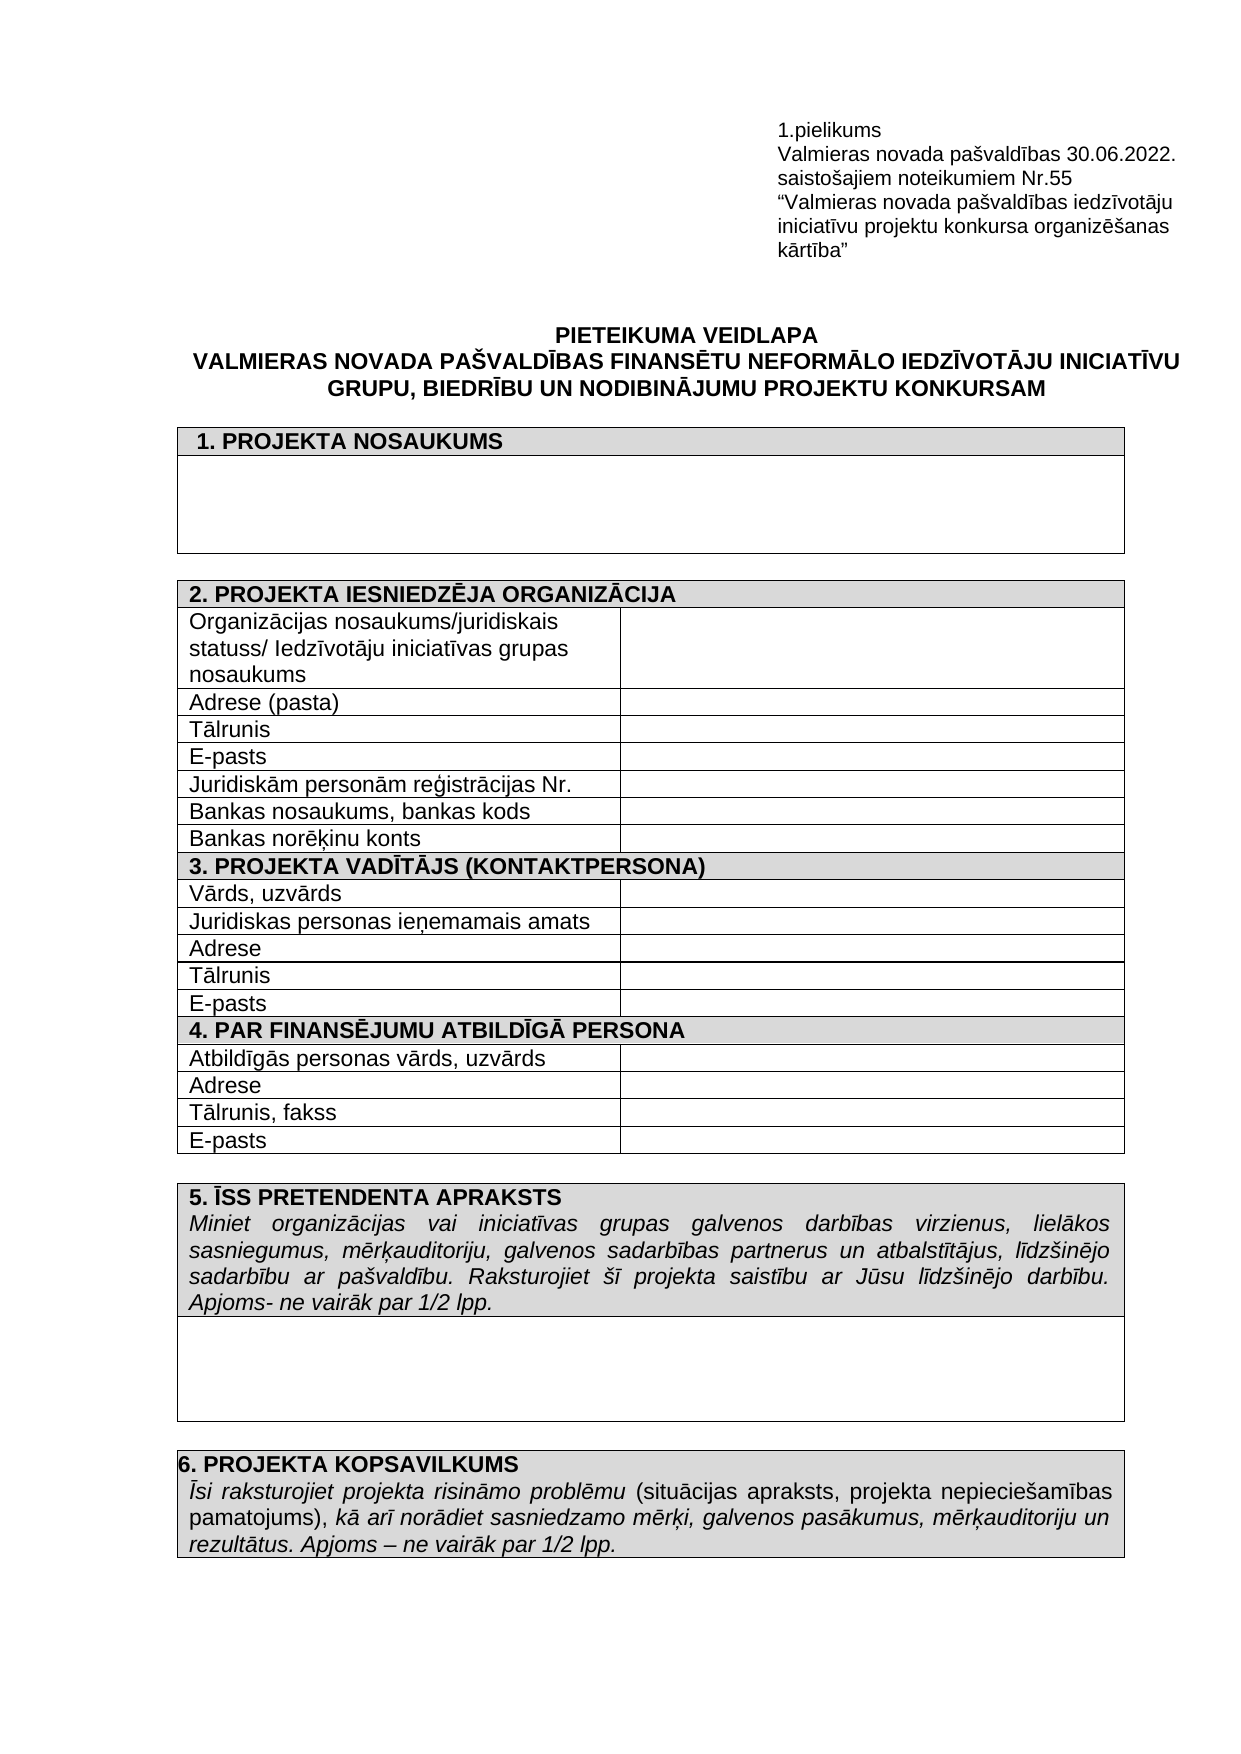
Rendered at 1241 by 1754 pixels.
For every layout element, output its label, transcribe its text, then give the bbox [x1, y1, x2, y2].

table_cell Vārds, uzvārds [178, 880, 620, 907]
table_cell [621, 935, 1124, 961]
table_cell [621, 1127, 1124, 1153]
table_cell [178, 456, 1124, 552]
table_header 6. PROJEKTA KOPSAVILKUMS Īsi raksturojiet projekta risināmo problēmu (situācijas apraksts, projekta nepieciešamības pamatojums), kā arī norādiet sasniedzamo mērķi, galvenos pasākumus, mērķauditoriju un rezultātus. Apjoms – ne vairāk par 1/2 lpp. [178, 1451, 1124, 1557]
table_cell Bankas norēķinu konts [178, 825, 620, 852]
table_cell Atbildīgās personas vārds, uzvārds [178, 1045, 620, 1071]
table_cell [621, 608, 1124, 687]
table_cell [621, 825, 1124, 852]
table_cell E-pasts [178, 990, 620, 1016]
table_cell [621, 771, 1124, 797]
text 1.pielikums [777, 118, 1196, 142]
text “Valmieras novada pašvaldības iedzīvotāju iniciatīvu projektu konkursa organizēšanas kārtība” [777, 190, 1196, 262]
table_cell Bankas nosaukums, bankas kods [178, 798, 620, 824]
text VALMIERAS NOVADA PAŠVALDĪBAS FINANSĒTU NEFORMĀLO IEDZĪVOTĀJU INICIATĪVU GRUPU, BIEDRĪBU UN NODIBINĀJUMU PROJEKTU KONKURSAM [177, 348, 1196, 401]
table_cell [621, 1099, 1124, 1126]
table_cell 4. PAR FINANSĒJUMU ATBILDĪGĀ PERSONA [178, 1017, 1124, 1043]
table_cell [621, 716, 1124, 742]
table_cell Adrese (pasta) [178, 689, 620, 715]
table_cell Juridiskām personām reģistrācijas Nr. [178, 771, 620, 797]
table_cell Organizācijas nosaukums/juridiskais statuss/ Iedzīvotāju iniciatīvas grupas nosaukums [178, 608, 620, 687]
table_header 2. PROJEKTA IESNIEDZĒJA ORGANIZĀCIJA [178, 581, 1124, 607]
table_cell Juridiskas personas ieņemamais amats [178, 908, 620, 934]
table_cell [621, 798, 1124, 824]
text Valmieras novada pašvaldības 30.06.2022. saistošajiem noteikumiem Nr.55 [777, 142, 1196, 190]
table_cell [621, 990, 1124, 1016]
table_cell 3. PROJEKTA VADĪTĀJS (KONTAKTPERSONA) [178, 853, 1124, 879]
table_cell [178, 1317, 1124, 1421]
table_cell [621, 880, 1124, 907]
table_cell [621, 743, 1124, 769]
table_cell Tālrunis, fakss [178, 1099, 620, 1126]
table_cell [621, 963, 1124, 989]
table_cell E-pasts [178, 1127, 620, 1153]
table_cell [621, 1045, 1124, 1071]
table_cell Tālrunis [178, 963, 620, 989]
text PIETEIKUMA VEIDLAPA [177, 322, 1196, 348]
table_cell Tālrunis [178, 716, 620, 742]
table_cell Adrese [178, 935, 620, 961]
table_cell [621, 908, 1124, 934]
table_cell E-pasts [178, 743, 620, 769]
table_cell Adrese [178, 1072, 620, 1098]
table_header 5. ĪSS PRETENDENTA APRAKSTS Miniet organizācijas vai iniciatīvas grupas galvenos darbības virzienus, lielākos sasniegumus, mērķauditoriju, galvenos sadarbības partnerus un atbalstītājus, līdzšinējo sadarbību ar pašvaldību. Raksturojiet šī projekta saistību ar Jūsu līdzšinējo darbību. Apjoms- ne vairāk par 1/2 lpp. [178, 1184, 1124, 1316]
table_cell [621, 1072, 1124, 1098]
table_cell [621, 689, 1124, 715]
table_header 1. PROJEKTA NOSAUKUMS [178, 428, 1124, 455]
